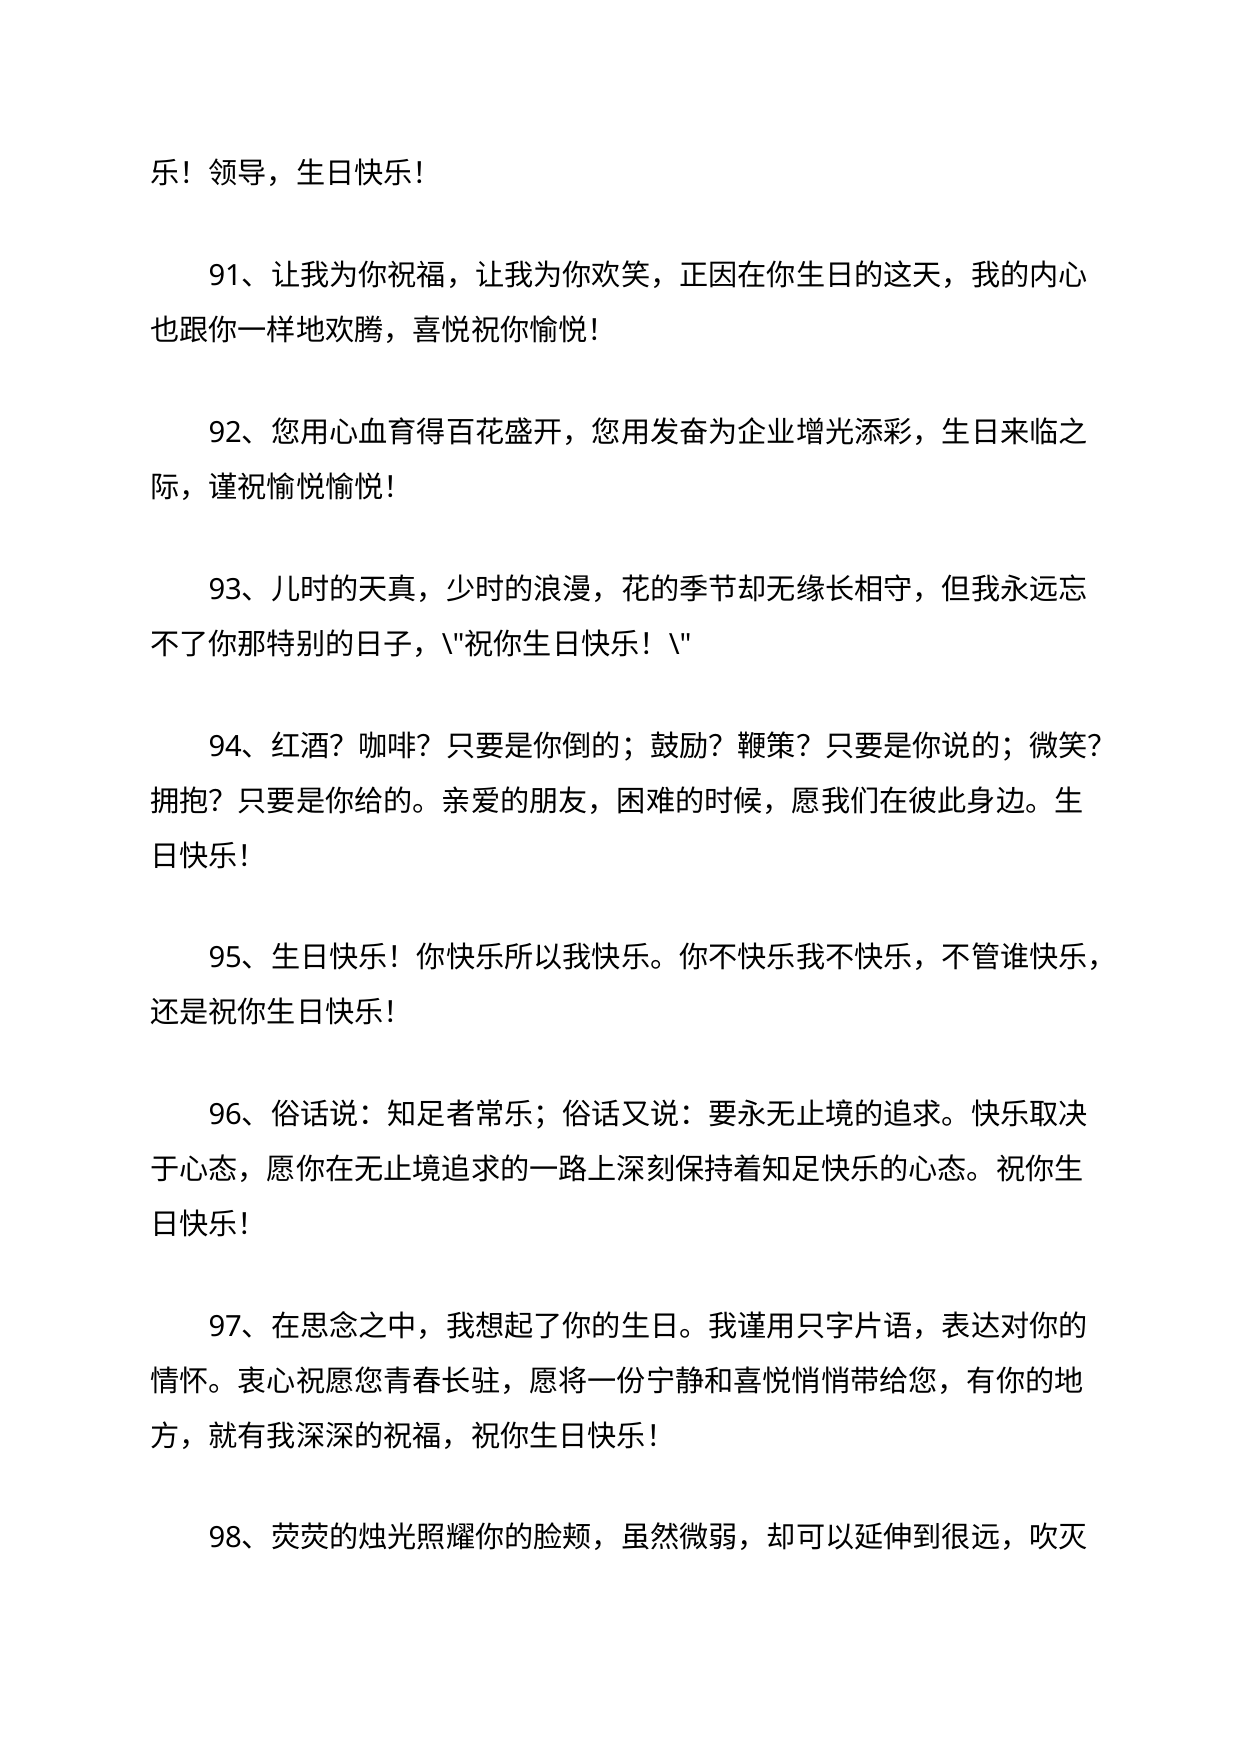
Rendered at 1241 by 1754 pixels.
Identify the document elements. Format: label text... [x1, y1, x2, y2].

text 92、您用心血育得百花盛开，您用发奋为企业增光添彩，生日来临之际，谨祝愉悦愉悦！ [150, 408, 1090, 506]
text 96、俗话说：知足者常乐；俗话又说：要永无止境的追求。快乐取决于心态，愿你在无止境追求的一路上深刻保持着知足快乐的心态。祝你生日快乐！ [150, 1091, 1090, 1243]
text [150, 1514, 1090, 1556]
text 94、红酒？咖啡？只要是你倒的；鼓励？鞭策？只要是你说的；微笑？拥抱？只要是你给的。亲爱的朋友，困难的时候，愿我们在彼此身边。生日快乐！ [150, 722, 1090, 874]
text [150, 150, 1090, 192]
text 97、在思念之中，我想起了你的生日。我谨用只字片语，表达对你的情怀。衷心祝愿您青春长驻，愿将一份宁静和喜悦悄悄带给您，有你的地方，就有我深深的祝福，祝你生日快乐！ [150, 1302, 1090, 1454]
text 93、儿时的天真，少时的浪漫，花的季节却无缘长相守，但我永远忘不了你那特别的日子，\"祝你生日快乐！\" [150, 565, 1090, 663]
text 91、让我为你祝福，让我为你欢笑，正因在你生日的这天，我的内心也跟你一样地欢腾，喜悦祝你愉悦！ [150, 252, 1090, 349]
text 95、生日快乐！你快乐所以我快乐。你不快乐我不快乐，不管谁快乐，还是祝你生日快乐！ [150, 934, 1090, 1031]
